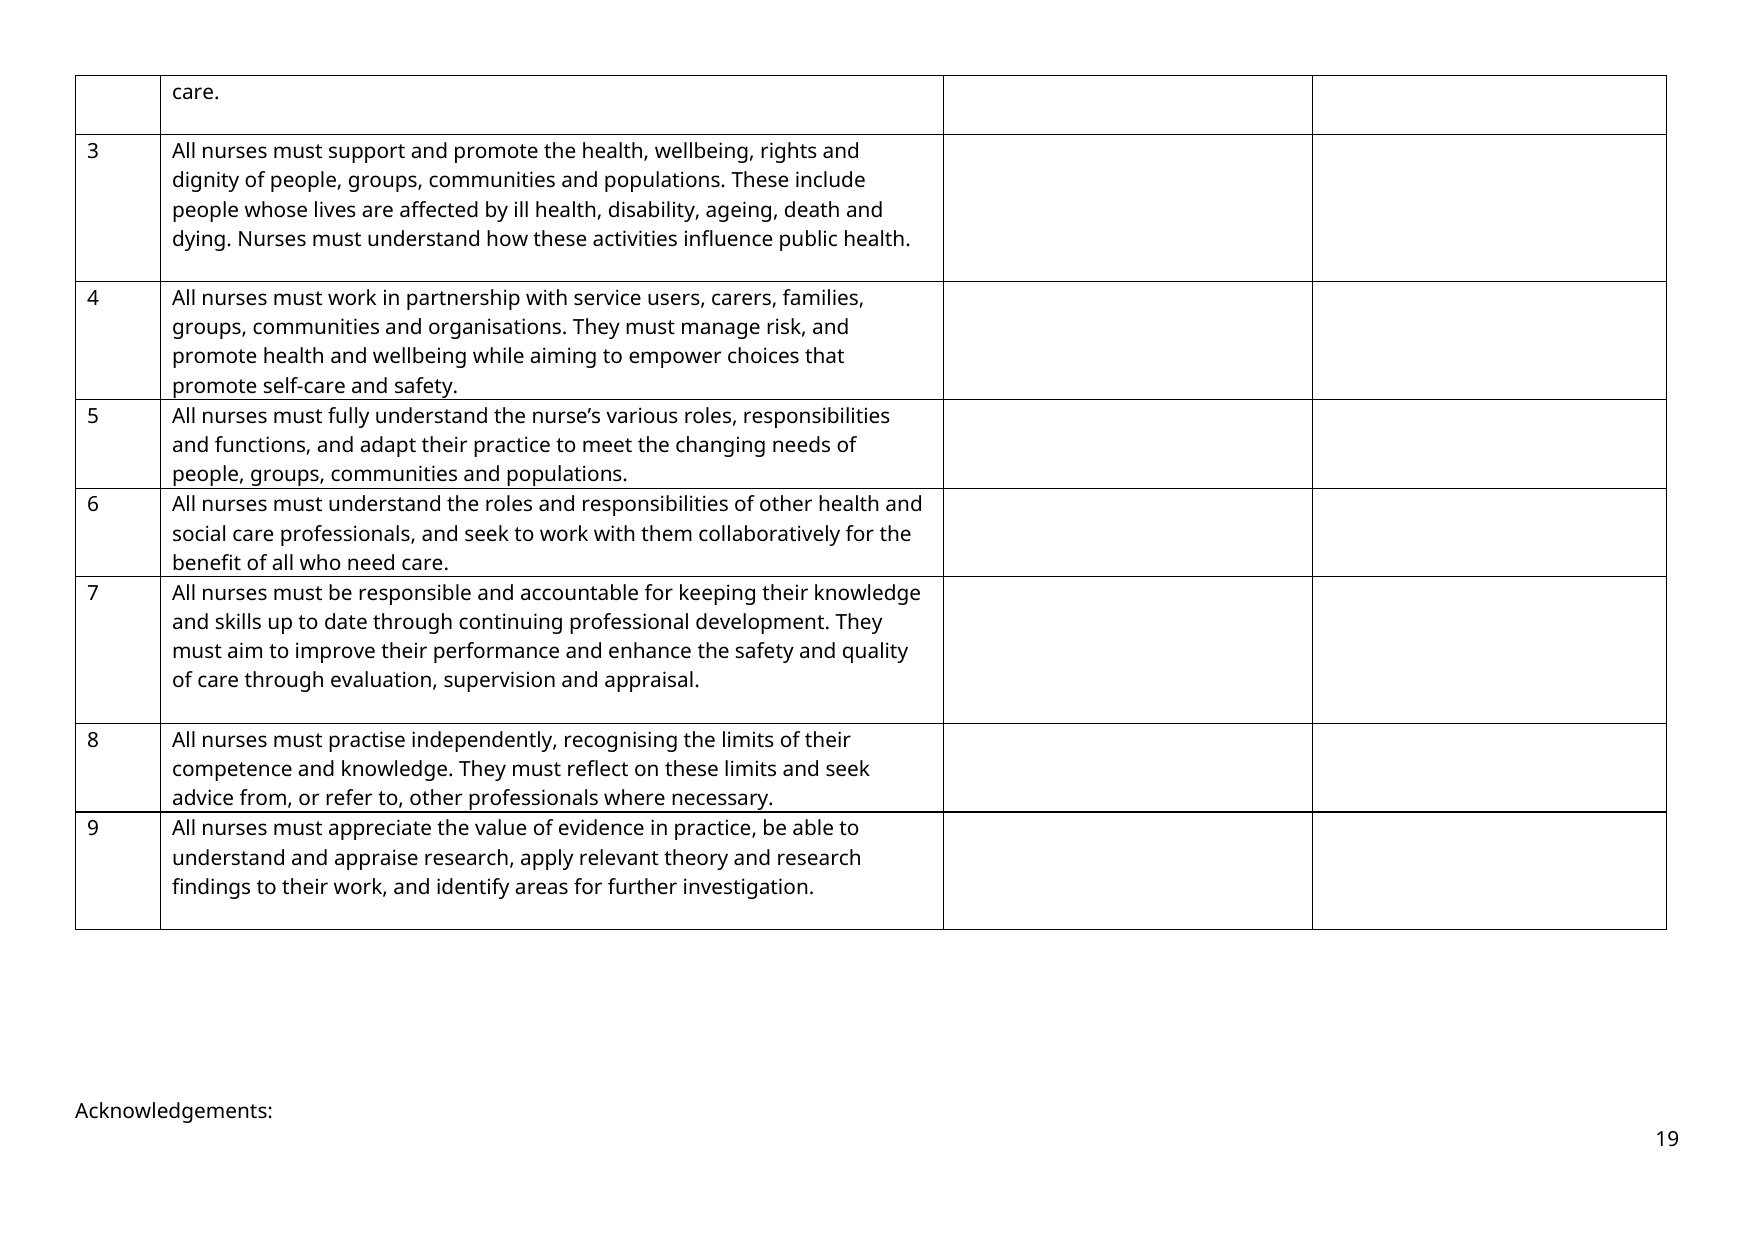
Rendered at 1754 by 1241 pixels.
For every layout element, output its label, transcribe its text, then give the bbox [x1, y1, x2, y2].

table_cell [1313, 577, 1666, 723]
table_cell [1313, 135, 1666, 281]
table_cell All nurses must fully understand the nurse’s various roles, responsibilities and functions, and adapt their practice to meet the changing needs of people, groups, communities and populations. [161, 400, 943, 487]
table_cell All nurses must understand the roles and responsibilities of other health and social care professionals, and seek to work with them collaboratively for the benefit of all who need care. [161, 489, 943, 576]
table_cell [944, 577, 1312, 723]
table_cell [1313, 724, 1666, 811]
table_cell 9 [76, 813, 160, 929]
table_cell All nurses must practise independently, recognising the limits of their competence and knowledge. They must reflect on these limits and seek advice from, or refer to, other professionals where necessary. [161, 724, 943, 811]
table_cell All nurses must support and promote the health, wellbeing, rights and dignity of people, groups, communities and populations. These include people whose lives are affected by ill health, disability, ageing, death and dying. Nurses must understand how these activities influence public health. [161, 135, 943, 281]
table_cell 4 [76, 282, 160, 399]
table_cell 8 [76, 724, 160, 811]
table_cell [944, 76, 1312, 134]
table_cell [1313, 282, 1666, 399]
table_cell 3 [76, 135, 160, 281]
table_cell [944, 724, 1312, 811]
table_cell [1313, 813, 1666, 929]
table_cell [1313, 400, 1666, 487]
table_cell [1313, 76, 1666, 134]
table_cell All nurses must be responsible and accountable for keeping their knowledge and skills up to date through continuing professional development. They must aim to improve their performance and enhance the safety and quality of care through evaluation, supervision and appraisal. [161, 577, 943, 723]
table_cell All nurses must appreciate the value of evidence in practice, be able to understand and appraise research, apply relevant theory and research findings to their work, and identify areas for further investigation. [161, 813, 943, 929]
table_cell All nurses must work in partnership with service users, carers, families, groups, communities and organisations. They must manage risk, and promote health and wellbeing while aiming to empower choices that promote self-care and safety. [161, 282, 943, 399]
table_cell 6 [76, 489, 160, 576]
table_cell [944, 400, 1312, 487]
table_cell [1313, 489, 1666, 576]
table_cell [944, 282, 1312, 399]
table_cell [944, 489, 1312, 576]
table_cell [161, 76, 943, 134]
table_cell [944, 813, 1312, 929]
table_cell 5 [76, 400, 160, 487]
table_cell 2 [76, 76, 160, 134]
table_cell 7 [76, 577, 160, 723]
table_cell [944, 135, 1312, 281]
